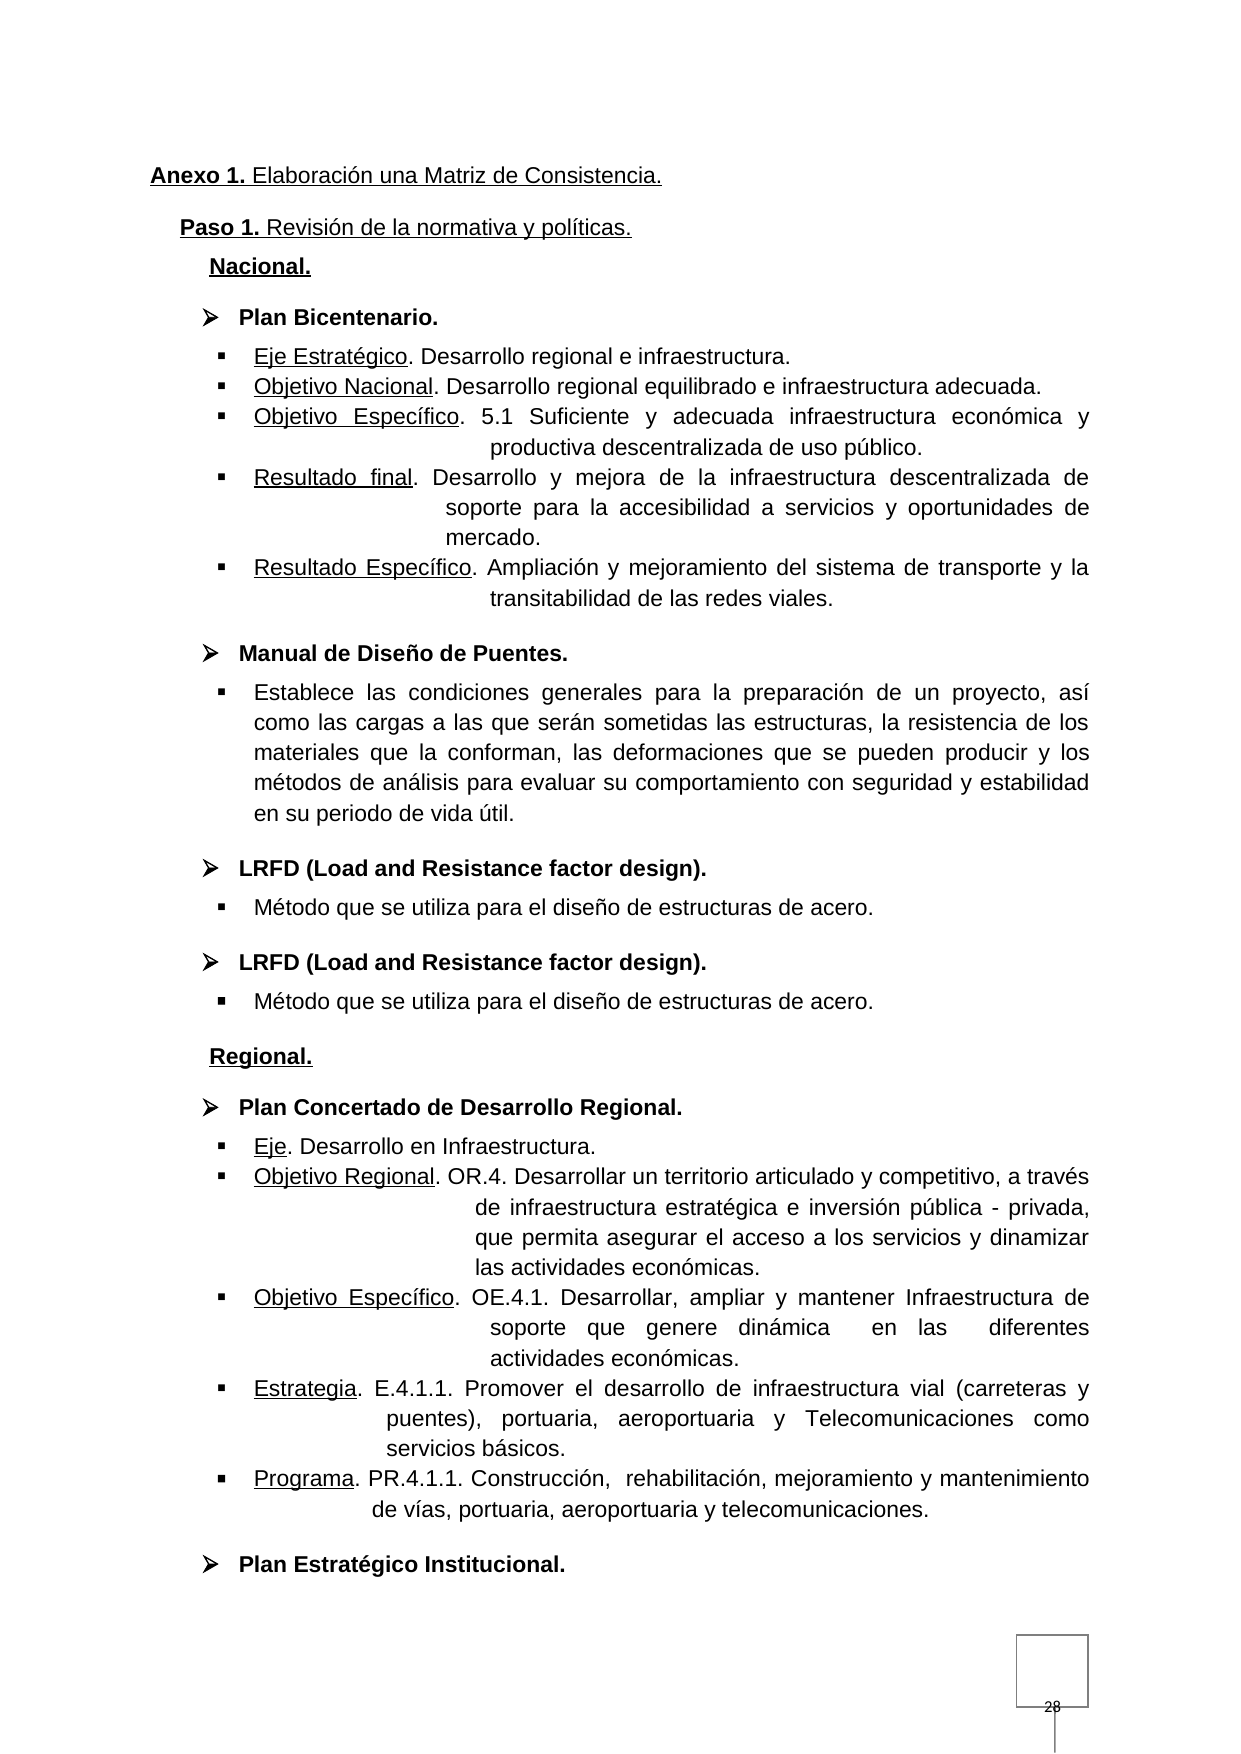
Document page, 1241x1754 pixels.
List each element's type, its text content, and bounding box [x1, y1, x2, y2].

list Plan Bicentenario. [201, 304, 1090, 330]
list Eje. Desarrollo en Infraestructura. [216, 1133, 1090, 1159]
list Resultado final. Desarrollo y mejora de la infraestructura descentralizada de soporte para la accesibilidad a servicios y oportunidades de mercado. [216, 464, 1090, 551]
list Objetivo Nacional. Desarrollo regional equilibrado e infraestructura adecuada. [216, 373, 1090, 399]
list Regional. [209, 1043, 1090, 1069]
list Manual de Diseño de Puentes. [201, 640, 1090, 666]
list LRFD (Load and Resistance factor design). [201, 949, 1090, 975]
text Anexo 1. Elaboración una Matriz de Consistencia. [150, 162, 1090, 189]
list Objetivo Regional. OR.4. Desarrollar un territorio articulado y competitivo, a través de infraestructura estratégica e inversión pública - privada, que permita asegurar el acceso a los servicios y dinamizar las actividades económicas. [216, 1163, 1090, 1280]
list Nacional. [209, 253, 1090, 279]
list Objetivo Específico. OE.4.1. Desarrollar, ampliar y mantener Infraestructura de soporte que genere dinámica en las diferentes actividades económicas. [216, 1284, 1090, 1371]
list Estrategia. E.4.1.1. Promover el desarrollo de infraestructura vial (carreteras y puentes), portuaria, aeroportuaria y Telecomunicaciones como servicios básicos. [216, 1375, 1090, 1461]
list Establece las condiciones generales para la preparación de un proyecto, así como las cargas a las que serán sometidas las estructuras, la resistencia de los materiales que la conforman, las deformaciones que se pueden producir y los métodos de análisis para evaluar su comportamiento con seguridad y estabilidad en su periodo de vida útil. [216, 679, 1090, 826]
list Método que se utiliza para el diseño de estructuras de acero. [216, 988, 1090, 1014]
list Plan Estratégico Institucional. [201, 1551, 1090, 1577]
list Método que se utiliza para el diseño de estructuras de acero. [216, 893, 1090, 920]
list Eje Estratégico. Desarrollo regional e infraestructura. [216, 343, 1090, 369]
list LRFD (Load and Resistance factor design). [201, 855, 1090, 881]
list Programa. PR.4.1.1. Construcción, rehabilitación, mejoramiento y mantenimiento de vías, portuaria, aeroportuaria y telecomunicaciones. [216, 1465, 1090, 1522]
list Resultado Específico. Ampliación y mejoramiento del sistema de transporte y la transitabilidad de las redes viales. [216, 554, 1090, 611]
list Paso 1. Revisión de la normativa y políticas. [179, 214, 1090, 240]
list Objetivo Específico. 5.1 Suficiente y adecuada infraestructura económica y productiva descentralizada de uso público. [216, 403, 1090, 460]
list Plan Concertado de Desarrollo Regional. [201, 1094, 1090, 1121]
